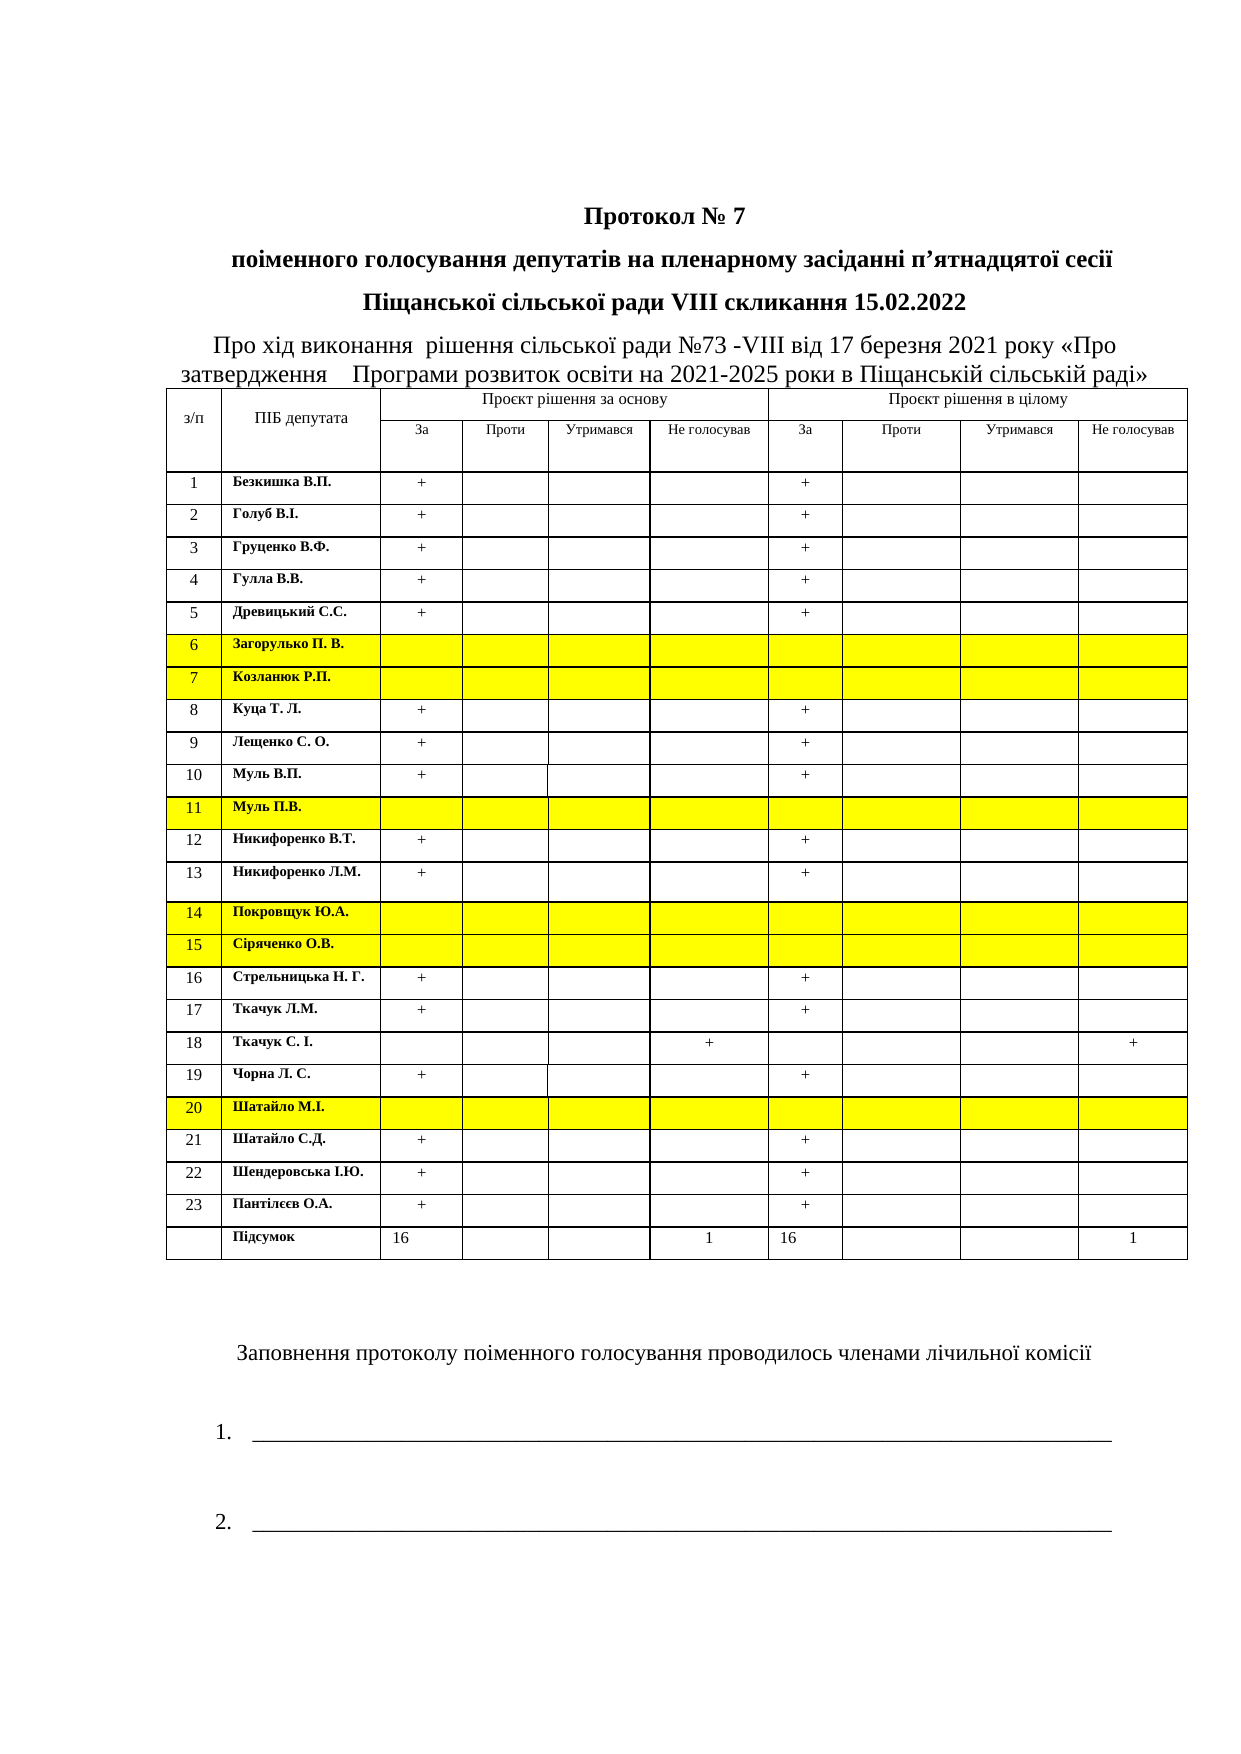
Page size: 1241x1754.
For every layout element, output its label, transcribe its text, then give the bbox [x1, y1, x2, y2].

table_cell [961, 765, 1078, 796]
table_cell + [769, 968, 842, 999]
table_cell [651, 570, 768, 601]
table_cell 9 [167, 733, 221, 764]
table_cell 1 [167, 473, 221, 504]
table_cell [769, 635, 842, 666]
table_cell 10 [167, 765, 221, 796]
table_cell [651, 863, 768, 901]
table_cell [381, 1033, 462, 1064]
table_cell + [769, 505, 842, 536]
table_cell [463, 635, 548, 666]
table_cell За [769, 421, 842, 471]
text поіменного голосування депутатів на пленарному засіданні п’ятнадцятої сесії Піщанської сільської ради VIIІ скликання 15.02.2022 [177, 244, 1152, 316]
table_cell [1079, 968, 1187, 999]
table_cell [1079, 700, 1187, 731]
table_cell Муль П.В. [222, 798, 380, 829]
table_cell + [769, 1000, 842, 1031]
table_cell + [381, 1163, 462, 1194]
table_cell [651, 830, 768, 861]
table_cell [463, 473, 548, 504]
table_cell Никифоренко В.Т. [222, 830, 380, 861]
table_cell [843, 1163, 960, 1194]
table_cell 4 [167, 570, 221, 601]
table_cell [381, 1098, 462, 1129]
table_cell [961, 1163, 1078, 1194]
table_cell 5 [167, 603, 221, 634]
table_cell [1079, 765, 1187, 796]
table_cell [463, 798, 548, 829]
table_cell + [381, 505, 462, 536]
table_cell [769, 668, 842, 699]
table_cell [843, 1065, 960, 1096]
table_cell + [769, 570, 842, 601]
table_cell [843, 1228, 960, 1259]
list ___________________________________________________________________________ [215, 1508, 1152, 1535]
table_cell 15 [167, 935, 221, 966]
table_header Проєкт рішення в цілому [769, 389, 1187, 420]
table_cell [843, 863, 960, 901]
table_cell [549, 635, 649, 666]
table_cell [769, 1033, 842, 1064]
table_cell [549, 538, 649, 569]
table_cell + [381, 1000, 462, 1031]
table_cell [961, 903, 1078, 934]
table_cell [1079, 505, 1187, 536]
table_cell [651, 635, 768, 666]
table_cell [1079, 903, 1187, 934]
table_cell 18 [167, 1033, 221, 1064]
table_cell + [381, 968, 462, 999]
table_cell Не голосував [1079, 421, 1187, 471]
table_header ПІБ депутата [222, 389, 380, 471]
table_cell [843, 935, 960, 966]
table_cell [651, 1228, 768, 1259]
table_cell [1079, 863, 1187, 901]
table_cell [1079, 635, 1187, 666]
table_cell [651, 798, 768, 829]
table_cell [1079, 1065, 1187, 1096]
table_cell [549, 935, 649, 966]
table_cell [1079, 473, 1187, 504]
table_cell [463, 935, 548, 966]
table_cell [961, 603, 1078, 634]
table_cell 13 [167, 863, 221, 901]
table_cell [843, 473, 960, 504]
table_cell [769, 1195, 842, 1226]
table_cell 23 [167, 1195, 221, 1226]
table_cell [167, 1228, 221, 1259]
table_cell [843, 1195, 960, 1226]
table_cell [843, 765, 960, 796]
table_cell [651, 1130, 768, 1161]
table_cell [1079, 733, 1187, 764]
table_cell [381, 668, 462, 699]
table_cell Утримався [549, 421, 649, 471]
table_cell Шатайло С.Д. [222, 1130, 380, 1161]
table_cell [961, 863, 1078, 901]
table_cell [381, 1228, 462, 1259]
table_cell Безкишка В.П. [222, 473, 380, 504]
table_cell [1079, 1130, 1187, 1161]
table_cell [549, 798, 649, 829]
table_cell 7 [167, 668, 221, 699]
table_cell 17 [167, 1000, 221, 1031]
table_cell [961, 798, 1078, 829]
table_cell [769, 1098, 842, 1129]
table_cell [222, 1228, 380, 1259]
table_cell [961, 473, 1078, 504]
table_cell + [1079, 1033, 1187, 1064]
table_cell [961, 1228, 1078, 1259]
table_cell [1079, 603, 1187, 634]
table_cell [549, 1098, 649, 1129]
table_cell Чорна Л. С. [222, 1065, 380, 1096]
table_cell Голуб В.І. [222, 505, 380, 536]
table_cell [463, 570, 548, 601]
table_cell [549, 473, 649, 504]
table_cell Утримався [961, 421, 1078, 471]
table_cell [843, 1033, 960, 1064]
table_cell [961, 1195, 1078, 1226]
table_cell [549, 1130, 649, 1161]
table_cell + [381, 538, 462, 569]
table_cell [1079, 1000, 1187, 1031]
table_cell Покровщук Ю.А. [222, 903, 380, 934]
table_cell 20 [167, 1098, 221, 1129]
table_cell + [769, 733, 842, 764]
table_cell Гулла В.В. [222, 570, 380, 601]
table_cell [651, 603, 768, 634]
table_cell [1079, 570, 1187, 601]
table_cell + [381, 603, 462, 634]
table_cell [1079, 538, 1187, 569]
table_cell [961, 570, 1078, 601]
table_cell 11 [167, 798, 221, 829]
table_cell Лещенко С. О. [222, 733, 380, 764]
table_cell Пантілєєв О.А. [222, 1195, 380, 1226]
list ___________________________________________________________________________ [215, 1418, 1152, 1444]
table_cell [548, 1065, 649, 1096]
table_cell [961, 668, 1078, 699]
table_cell [651, 668, 768, 699]
table_cell + [769, 863, 842, 901]
table_cell [549, 903, 649, 934]
table_cell + [381, 863, 462, 901]
table_cell Куца Т. Л. [222, 700, 380, 731]
table_cell + [769, 700, 842, 731]
table_cell [1079, 1098, 1187, 1129]
table_cell [961, 1130, 1078, 1161]
text Протокол № 7 [177, 201, 1152, 229]
table_header Проєкт рішення за основу [381, 389, 768, 420]
table_cell 19 [167, 1065, 221, 1096]
table_cell [549, 668, 649, 699]
table_cell [1079, 798, 1187, 829]
table_cell [651, 765, 768, 796]
table_cell + [651, 1033, 768, 1064]
table_cell [961, 635, 1078, 666]
table_cell 14 [167, 903, 221, 934]
table_cell Древицький С.С. [222, 603, 380, 634]
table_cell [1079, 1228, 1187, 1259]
table_cell [549, 968, 649, 999]
table_cell [961, 1033, 1078, 1064]
table_cell [769, 903, 842, 934]
table_cell [381, 903, 462, 934]
table_cell [651, 935, 768, 966]
table_cell 2 [167, 505, 221, 536]
table_cell [843, 700, 960, 731]
table_cell [961, 935, 1078, 966]
table_cell [463, 733, 548, 764]
table_cell [549, 733, 649, 764]
table_cell [381, 635, 462, 666]
table_cell Ткачук Л.М. [222, 1000, 380, 1031]
table_cell [843, 570, 960, 601]
table_cell Не голосував [651, 421, 768, 471]
table_cell 22 [167, 1163, 221, 1194]
table_cell [463, 863, 548, 901]
table_cell [651, 505, 768, 536]
table_cell [381, 935, 462, 966]
table_cell 12 [167, 830, 221, 861]
table_cell [549, 505, 649, 536]
table_cell [961, 538, 1078, 569]
table_cell Ткачук С. І. [222, 1033, 380, 1064]
table_cell [549, 570, 649, 601]
table_cell [549, 700, 649, 731]
table_cell [1079, 1163, 1187, 1194]
table_cell 6 [167, 635, 221, 666]
table_cell Груценко В.Ф. [222, 538, 380, 569]
table_cell [651, 733, 768, 764]
table_cell [463, 1130, 548, 1161]
table_cell [961, 505, 1078, 536]
table_cell [651, 538, 768, 569]
table_cell [769, 798, 842, 829]
table_cell [843, 1130, 960, 1161]
table_cell [549, 1033, 649, 1064]
table_cell [549, 603, 649, 634]
table_cell [961, 830, 1078, 861]
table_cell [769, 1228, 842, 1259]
table_cell [961, 1098, 1078, 1129]
table_cell [843, 1000, 960, 1031]
table_cell [463, 1163, 548, 1194]
table_cell + [381, 473, 462, 504]
table_cell [961, 1065, 1078, 1096]
table_cell [1079, 935, 1187, 966]
table_cell [549, 1163, 649, 1194]
table_cell [961, 700, 1078, 731]
table_cell + [769, 830, 842, 861]
table_cell Стрельницька Н. Г. [222, 968, 380, 999]
text Заповнення протоколу поіменного голосування проводилось членами лічильної комісії [177, 1339, 1152, 1365]
table_cell + [381, 765, 462, 796]
table_cell Проти [463, 421, 548, 471]
table_cell [961, 968, 1078, 999]
table_cell Шатайло М.І. [222, 1098, 380, 1129]
table_cell + [769, 1163, 842, 1194]
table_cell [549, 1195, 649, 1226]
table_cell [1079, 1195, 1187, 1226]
table_cell [651, 1163, 768, 1194]
table_cell [463, 1033, 548, 1064]
table_cell [463, 1065, 547, 1096]
table_cell [843, 538, 960, 569]
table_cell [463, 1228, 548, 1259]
table_cell [463, 830, 548, 861]
table_cell + [381, 733, 462, 764]
table_cell Сіряченко О.В. [222, 935, 380, 966]
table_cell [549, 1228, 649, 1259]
table_cell [651, 1065, 768, 1096]
table_cell [651, 1098, 768, 1129]
table_cell + [769, 603, 842, 634]
table_cell [463, 903, 548, 934]
table_cell [1079, 830, 1187, 861]
table_cell [769, 935, 842, 966]
table_cell [843, 733, 960, 764]
table_cell [651, 968, 768, 999]
table_cell [843, 798, 960, 829]
table_cell + [381, 570, 462, 601]
table_cell [843, 668, 960, 699]
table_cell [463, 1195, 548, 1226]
table_cell [549, 1000, 649, 1031]
table_cell [463, 505, 548, 536]
table_cell [549, 863, 649, 901]
table_cell Загорулько П. В. [222, 635, 380, 666]
table_cell Шендеровська І.Ю. [222, 1163, 380, 1194]
table_cell + [769, 538, 842, 569]
table_cell [843, 505, 960, 536]
table_cell [463, 700, 548, 731]
table_cell 3 [167, 538, 221, 569]
table_cell + [769, 473, 842, 504]
table_cell [843, 635, 960, 666]
table_cell [651, 700, 768, 731]
text Про хід виконання рішення сільської ради №73 -VІІІ від 17 березня 2021 року «Про затвердження Програми розвиток освіти на 2021-2025 роки в Піщанській сільській раді» [177, 330, 1152, 388]
table_cell + [381, 1130, 462, 1161]
table_cell 16 [167, 968, 221, 999]
table_cell [463, 968, 548, 999]
table_cell [651, 473, 768, 504]
table_cell [843, 903, 960, 934]
table_cell За [381, 421, 462, 471]
table_cell [651, 1000, 768, 1031]
table_cell Никифоренко Л.М. [222, 863, 380, 901]
table_cell [548, 765, 649, 796]
table_cell [651, 903, 768, 934]
table_cell Козланюк Р.П. [222, 668, 380, 699]
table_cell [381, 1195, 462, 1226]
table_cell [463, 603, 548, 634]
table_cell + [381, 1065, 462, 1096]
table_cell [843, 1098, 960, 1129]
table_cell [463, 1000, 548, 1031]
table_cell [463, 1098, 548, 1129]
table_cell [463, 765, 547, 796]
table_cell [463, 668, 548, 699]
table_cell Проти [843, 421, 960, 471]
table_cell 21 [167, 1130, 221, 1161]
table_cell + [769, 765, 842, 796]
table_cell [961, 1000, 1078, 1031]
table_cell Муль В.П. [222, 765, 380, 796]
table_cell [961, 733, 1078, 764]
table_header з/п [167, 389, 221, 471]
table_cell [1079, 668, 1187, 699]
table_cell [463, 538, 548, 569]
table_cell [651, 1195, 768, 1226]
table_cell 8 [167, 700, 221, 731]
table_cell [843, 830, 960, 861]
table_cell [843, 968, 960, 999]
table_cell [381, 798, 462, 829]
table_cell + [381, 700, 462, 731]
table_cell [549, 830, 649, 861]
table_cell + [769, 1065, 842, 1096]
table_cell [843, 603, 960, 634]
table_cell + [769, 1130, 842, 1161]
table_cell + [381, 830, 462, 861]
